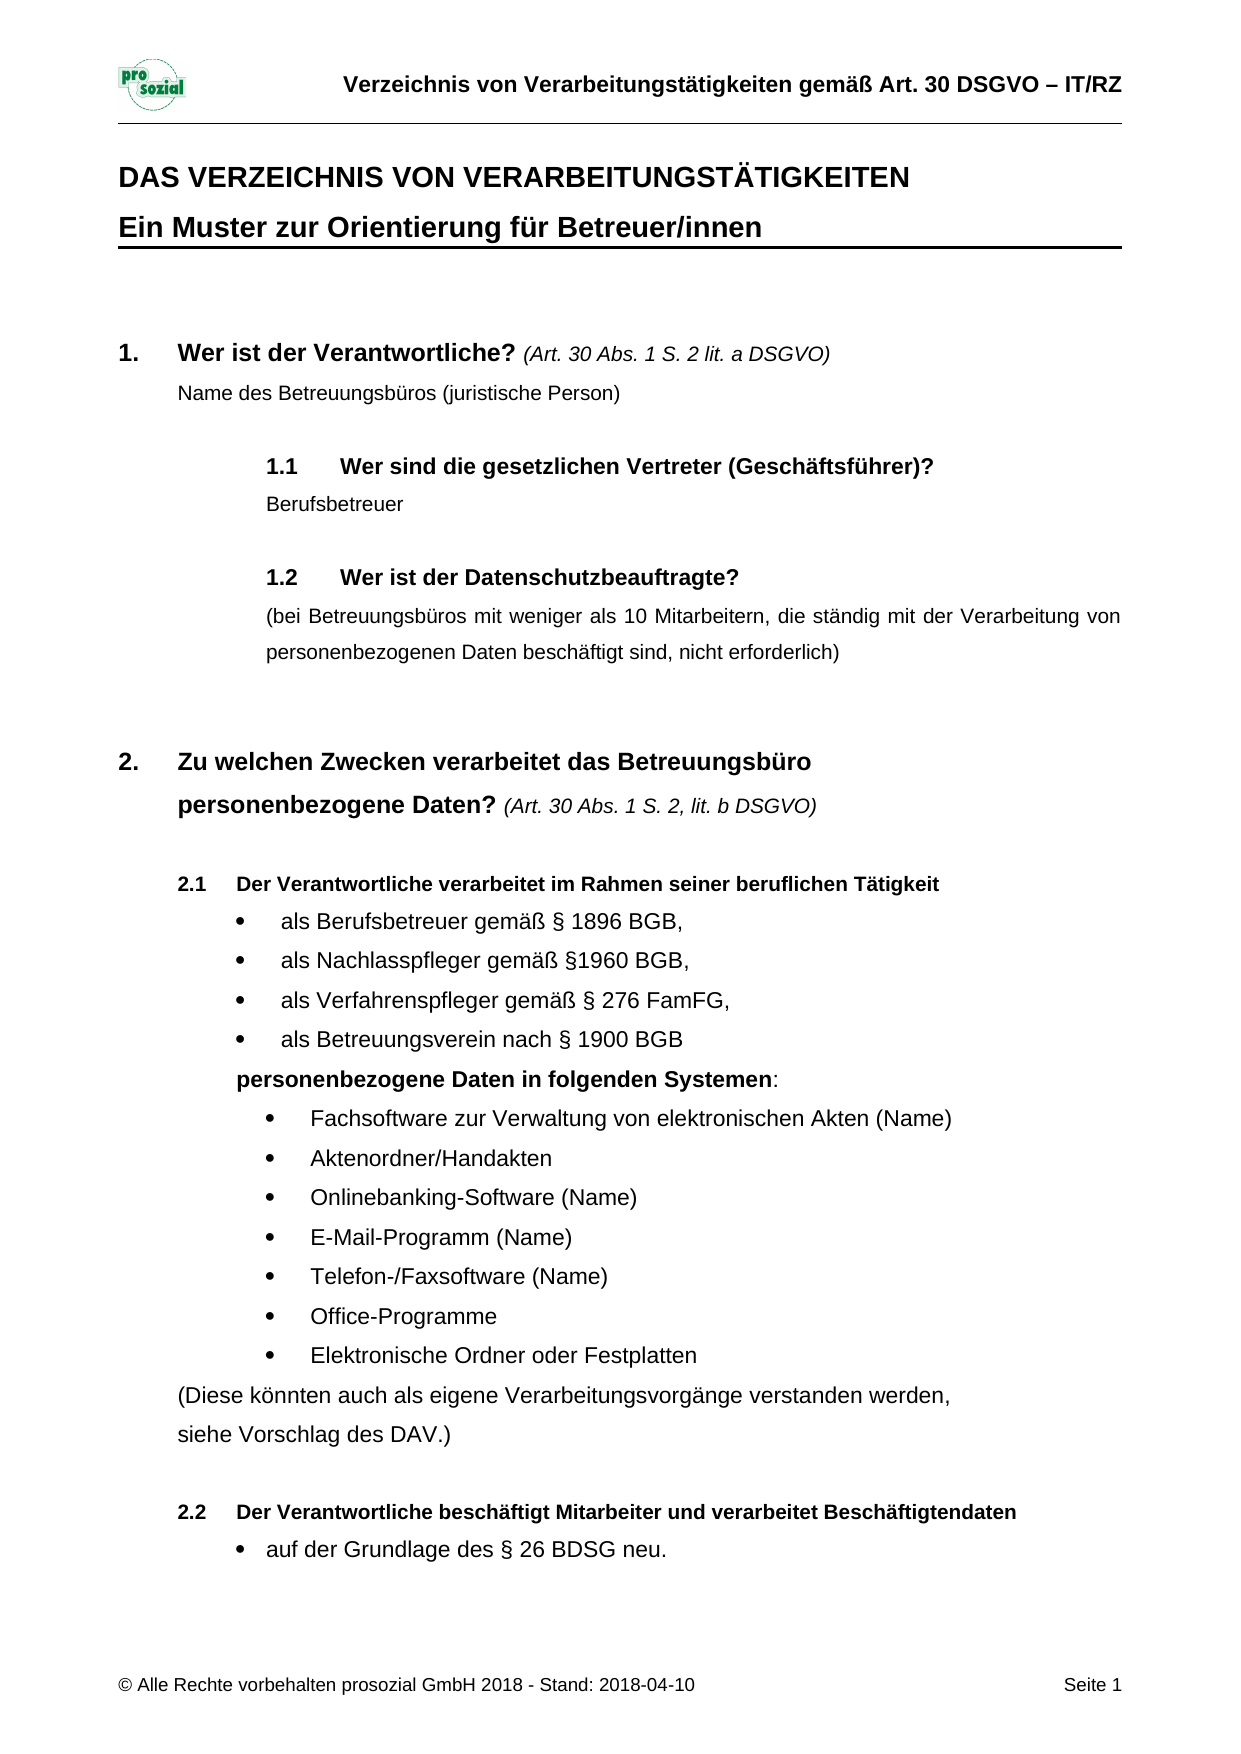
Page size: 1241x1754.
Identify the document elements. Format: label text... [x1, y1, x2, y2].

list Telefon-/Faxsoftware (Name) [266, 1263, 1122, 1289]
text Ein Muster zur Orientierung für Betreuer/innen [118, 210, 1122, 246]
text personenbezogene Daten in folgenden Systemen: [236, 1066, 1122, 1092]
text (bei Betreuungsbüros mit weniger als 10 Mitarbeitern, die ständig mit der Verarbeitung von personenbezogenen Daten beschäftigt sind, nicht erforderlich) [266, 604, 1122, 663]
list Wer ist der Verantwortliche? (Art. 30 Abs. 1 S. 2 lit. a DSGVO) [118, 338, 1122, 367]
list als Nachlasspfleger gemäß §1960 BGB, [236, 947, 1122, 974]
list Onlinebanking-Software (Name) [266, 1184, 1122, 1211]
list Zu welchen Zwecken verarbeitet das Betreuungsbüro personenbezogene Daten? (Art. 30 Abs. 1 S. 2, lit. b DSGVO) [118, 747, 1122, 859]
text (Diese könnten auch als eigene Verarbeitungsvorgänge verstanden werden, siehe Vorschlag des DAV.) [177, 1382, 1122, 1447]
list als Verfahrenspfleger gemäß § 276 FamFG, [236, 987, 1122, 1013]
picture [118, 59, 187, 111]
list Der Verantwortliche beschäftigt Mitarbeiter und verarbeitet Beschäftigtendaten [177, 1500, 1122, 1524]
subtitle Wer sind die gesetzlichen Vertreter (Geschäftsführer)? [266, 453, 1122, 479]
text Berufsbetreuer [266, 492, 1122, 516]
list als Betreuungsverein nach § 1900 BGB [236, 1026, 1122, 1053]
text DAS VERZEICHNIS VON VERARBEITUNGSTÄTIGKEITEN [118, 160, 1122, 194]
subtitle Wer ist der Datenschutzbeauftragte? [266, 564, 1122, 591]
list auf der Grundlage des § 26 BDSG neu. [236, 1536, 1122, 1562]
list Der Verantwortliche verarbeitet im Rahmen seiner beruflichen Tätigkeit [177, 872, 1122, 896]
list Office-Programme [266, 1303, 1122, 1329]
text Name des Betreuungsbüros (juristische Person) [177, 381, 1122, 405]
list Elektronische Ordner oder Festplatten [266, 1342, 1122, 1368]
list Fachsoftware zur Verwaltung von elektronischen Akten (Name) [266, 1105, 1122, 1132]
list Aktenordner/Handakten [266, 1145, 1122, 1171]
list als Berufsbetreuer gemäß § 1896 BGB, [236, 908, 1122, 934]
list E-Mail-Programm (Name) [266, 1224, 1122, 1250]
